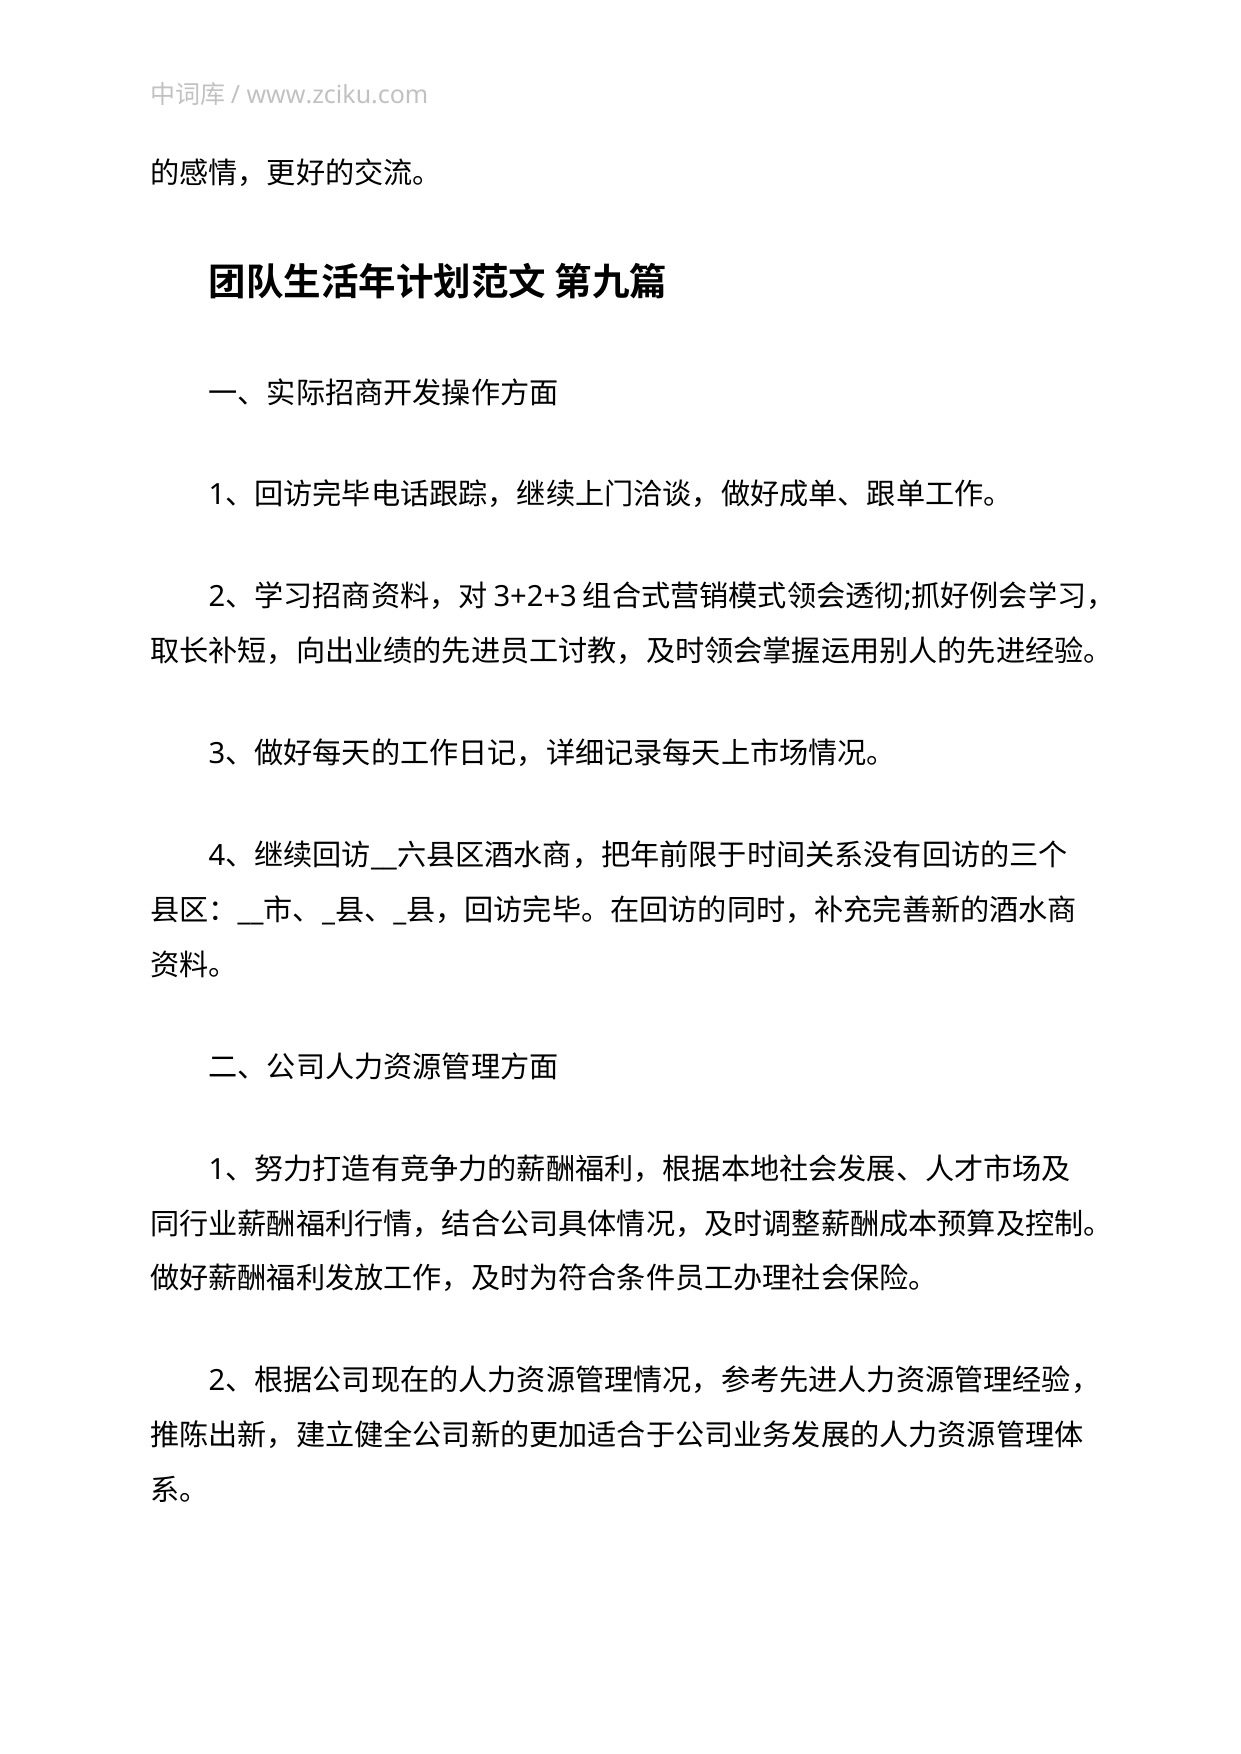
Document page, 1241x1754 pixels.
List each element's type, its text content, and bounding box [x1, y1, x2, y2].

text 1、回访完毕电话跟踪，继续上门洽谈，做好成单、跟单工作。 [150, 471, 1090, 513]
text 团队生活年计划范文 第九篇 [150, 252, 1090, 306]
text 一、实际招商开发操作方面 [150, 369, 1090, 411]
text 4、继续回访__六县区酒水商，把年前限于时间关系没有回访的三个县区：__市、_县、_县，回访完毕。在回访的同时，补充完善新的酒水商资料。 [150, 832, 1090, 984]
text 3、做好每天的工作日记，详细记录每天上市场情况。 [150, 730, 1090, 772]
text 2、根据公司现在的人力资源管理情况，参考先进人力资源管理经验，推陈出新，建立健全公司新的更加适合于公司业务发展的人力资源管理体系。 [150, 1357, 1090, 1509]
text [150, 150, 1090, 192]
text 1、努力打造有竞争力的薪酬福利，根据本地社会发展、人才市场及同行业薪酬福利行情，结合公司具体情况，及时调整薪酬成本预算及控制。做好薪酬福利发放工作，及时为符合条件员工办理社会保险。 [150, 1145, 1090, 1297]
text 二、公司人力资源管理方面 [150, 1043, 1090, 1086]
text 2、学习招商资料，对3+2+3组合式营销模式领会透彻;抓好例会学习，取长补短，向出业绩的先进员工讨教，及时领会掌握运用别人的先进经验。 [150, 573, 1090, 670]
